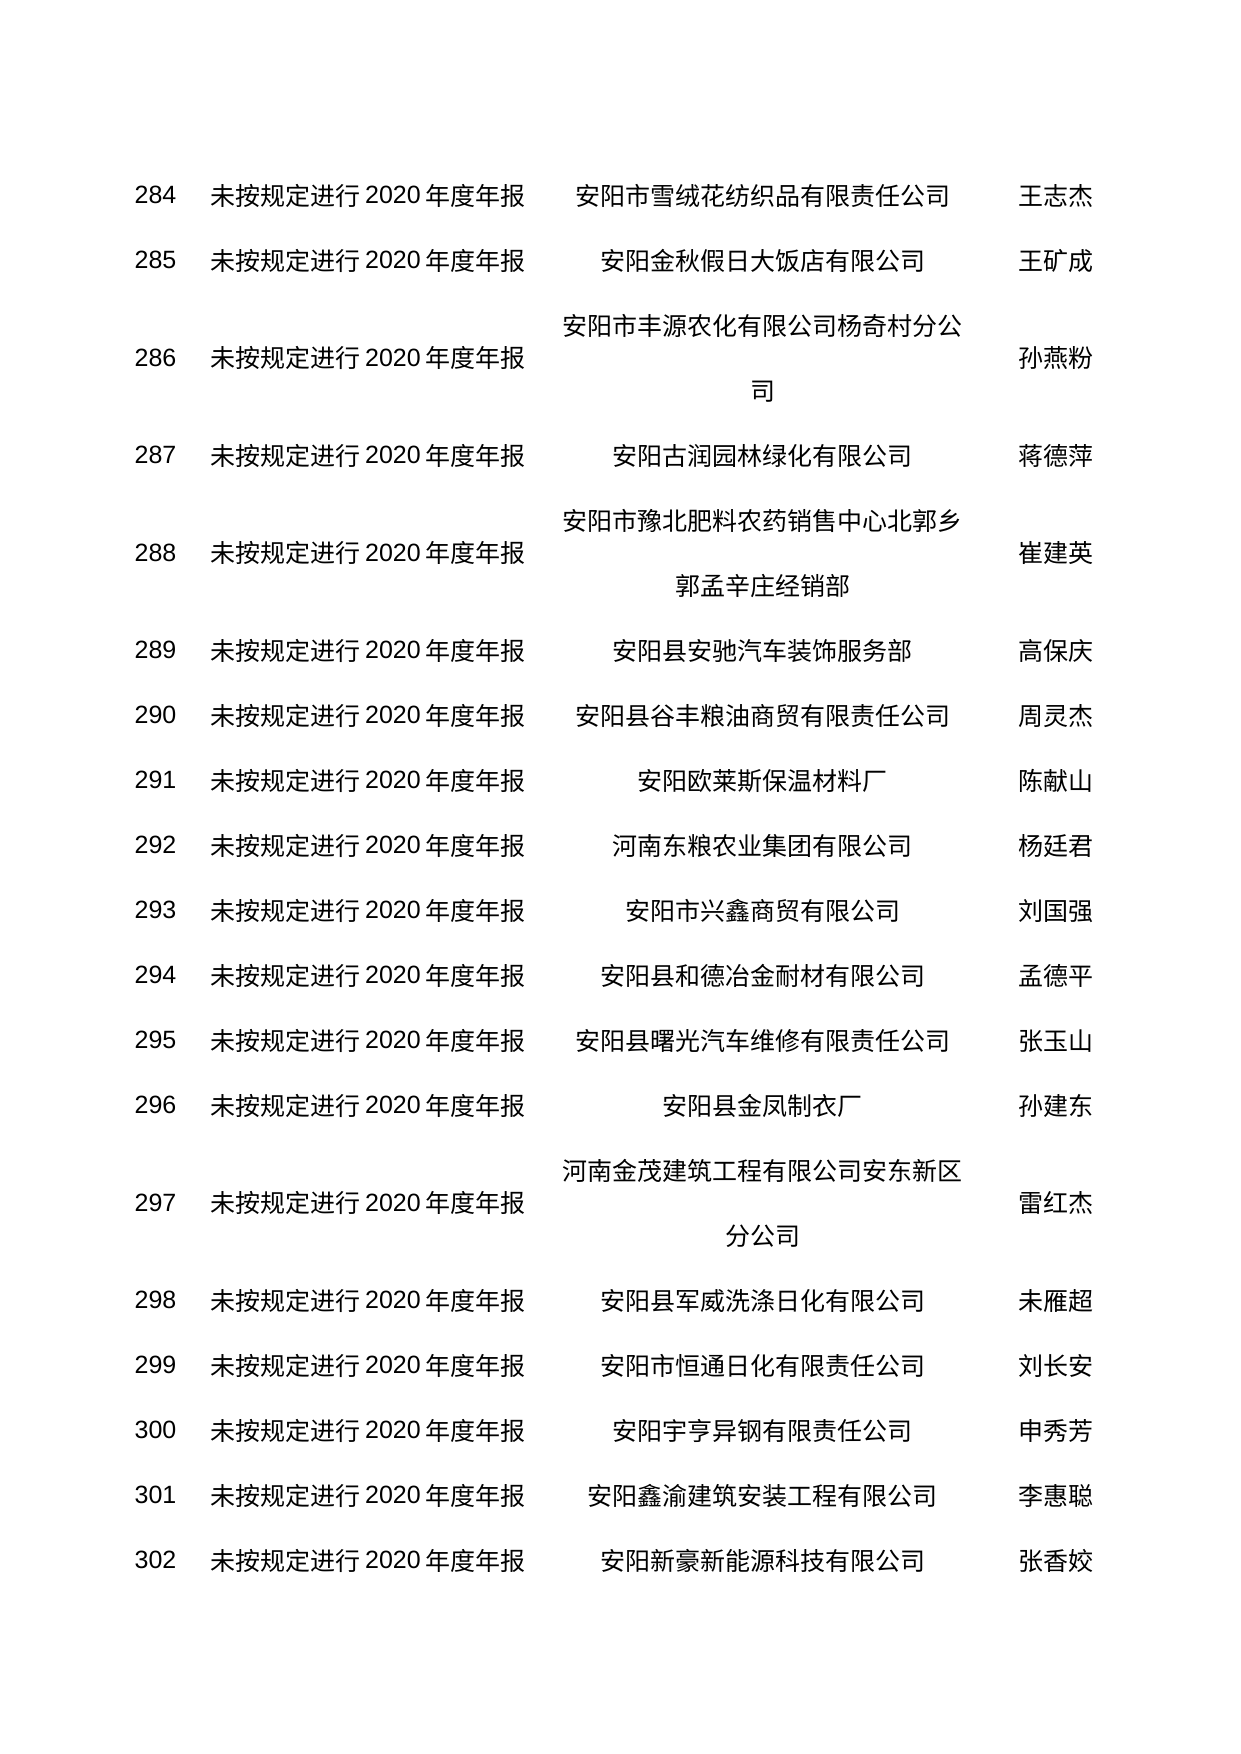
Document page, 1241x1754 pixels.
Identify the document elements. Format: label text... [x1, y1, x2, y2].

table_cell 河南金茂建筑工程有限公司安东新区分公司 [542, 1137, 982, 1267]
table_cell 300 [117, 1397, 193, 1462]
table_cell 287 [117, 422, 193, 487]
table_cell 申秀芳 [983, 1397, 1129, 1462]
table_cell 285 [117, 227, 193, 292]
table_cell 未按规定进行2020年度年报 [194, 1462, 542, 1527]
table_cell 302 [117, 1527, 193, 1592]
table_cell 雷红杰 [983, 1137, 1129, 1267]
table_cell 王矿成 [983, 227, 1129, 292]
table_cell 未按规定进行2020年度年报 [194, 292, 542, 422]
table_cell 安阳县曙光汽车维修有限责任公司 [542, 1007, 982, 1072]
table_cell 296 [117, 1072, 193, 1137]
table_cell 陈献山 [983, 747, 1129, 812]
table_cell 288 [117, 487, 193, 617]
table_cell 安阳市丰源农化有限公司杨奇村分公司 [542, 292, 982, 422]
table_cell 刘长安 [983, 1332, 1129, 1397]
table_cell 289 [117, 617, 193, 682]
table_cell 未按规定进行2020年度年报 [194, 942, 542, 1007]
table_cell 高保庆 [983, 617, 1129, 682]
table_cell 未按规定进行2020年度年报 [194, 227, 542, 292]
table_cell 297 [117, 1137, 193, 1267]
table_cell 292 [117, 812, 193, 877]
table_cell 未按规定进行2020年度年报 [194, 877, 542, 942]
table_cell 未按规定进行2020年度年报 [194, 617, 542, 682]
table_cell 290 [117, 682, 193, 747]
table_cell 未按规定进行2020年度年报 [194, 682, 542, 747]
table_cell 安阳市恒通日化有限责任公司 [542, 1332, 982, 1397]
table_cell 李惠聪 [983, 1462, 1129, 1527]
table_cell 294 [117, 942, 193, 1007]
table_cell 未按规定进行2020年度年报 [194, 747, 542, 812]
table_cell 298 [117, 1267, 193, 1332]
table_cell 安阳县和德冶金耐材有限公司 [542, 942, 982, 1007]
table_cell 安阳市豫北肥料农药销售中心北郭乡郭孟辛庄经销部 [542, 487, 982, 617]
table_cell 未按规定进行2020年度年报 [194, 422, 542, 487]
table_cell 301 [117, 1462, 193, 1527]
table_cell 未按规定进行2020年度年报 [194, 1397, 542, 1462]
table_cell 孙建东 [983, 1072, 1129, 1137]
table_cell 安阳欧莱斯保温材料厂 [542, 747, 982, 812]
table_cell 安阳市雪绒花纺织品有限责任公司 [542, 162, 982, 227]
table_cell 安阳新豪新能源科技有限公司 [542, 1527, 982, 1592]
table_cell 安阳古润园林绿化有限公司 [542, 422, 982, 487]
table_cell 未按规定进行2020年度年报 [194, 1007, 542, 1072]
table_cell 284 [117, 162, 193, 227]
table_cell 张香姣 [983, 1527, 1129, 1592]
table_cell 孟德平 [983, 942, 1129, 1007]
table_cell 杨廷君 [983, 812, 1129, 877]
table_cell 安阳县金凤制衣厂 [542, 1072, 982, 1137]
table_cell 安阳县谷丰粮油商贸有限责任公司 [542, 682, 982, 747]
table_cell 299 [117, 1332, 193, 1397]
table_cell 未按规定进行2020年度年报 [194, 812, 542, 877]
table_cell 未按规定进行2020年度年报 [194, 1527, 542, 1592]
table_cell 王志杰 [983, 162, 1129, 227]
table_cell 河南东粮农业集团有限公司 [542, 812, 982, 877]
table_cell 周灵杰 [983, 682, 1129, 747]
table_cell 刘国强 [983, 877, 1129, 942]
table_cell 未按规定进行2020年度年报 [194, 1072, 542, 1137]
table_cell 安阳宇亨异钢有限责任公司 [542, 1397, 982, 1462]
table_cell 291 [117, 747, 193, 812]
table_cell 孙燕粉 [983, 292, 1129, 422]
table_cell 未按规定进行2020年度年报 [194, 1267, 542, 1332]
table_cell 未按规定进行2020年度年报 [194, 162, 542, 227]
table_cell 安阳金秋假日大饭店有限公司 [542, 227, 982, 292]
table_cell 未按规定进行2020年度年报 [194, 487, 542, 617]
table_cell 293 [117, 877, 193, 942]
table_cell 崔建英 [983, 487, 1129, 617]
table_cell 未按规定进行2020年度年报 [194, 1137, 542, 1267]
table_cell 安阳县安驰汽车装饰服务部 [542, 617, 982, 682]
table_cell 安阳县军威洗涤日化有限公司 [542, 1267, 982, 1332]
table_cell 286 [117, 292, 193, 422]
table_cell 295 [117, 1007, 193, 1072]
table_cell 安阳鑫渝建筑安装工程有限公司 [542, 1462, 982, 1527]
table_cell 未按规定进行2020年度年报 [194, 1332, 542, 1397]
table_cell 张玉山 [983, 1007, 1129, 1072]
table_cell 蒋德萍 [983, 422, 1129, 487]
table_cell 安阳市兴鑫商贸有限公司 [542, 877, 982, 942]
table_cell 未雁超 [983, 1267, 1129, 1332]
